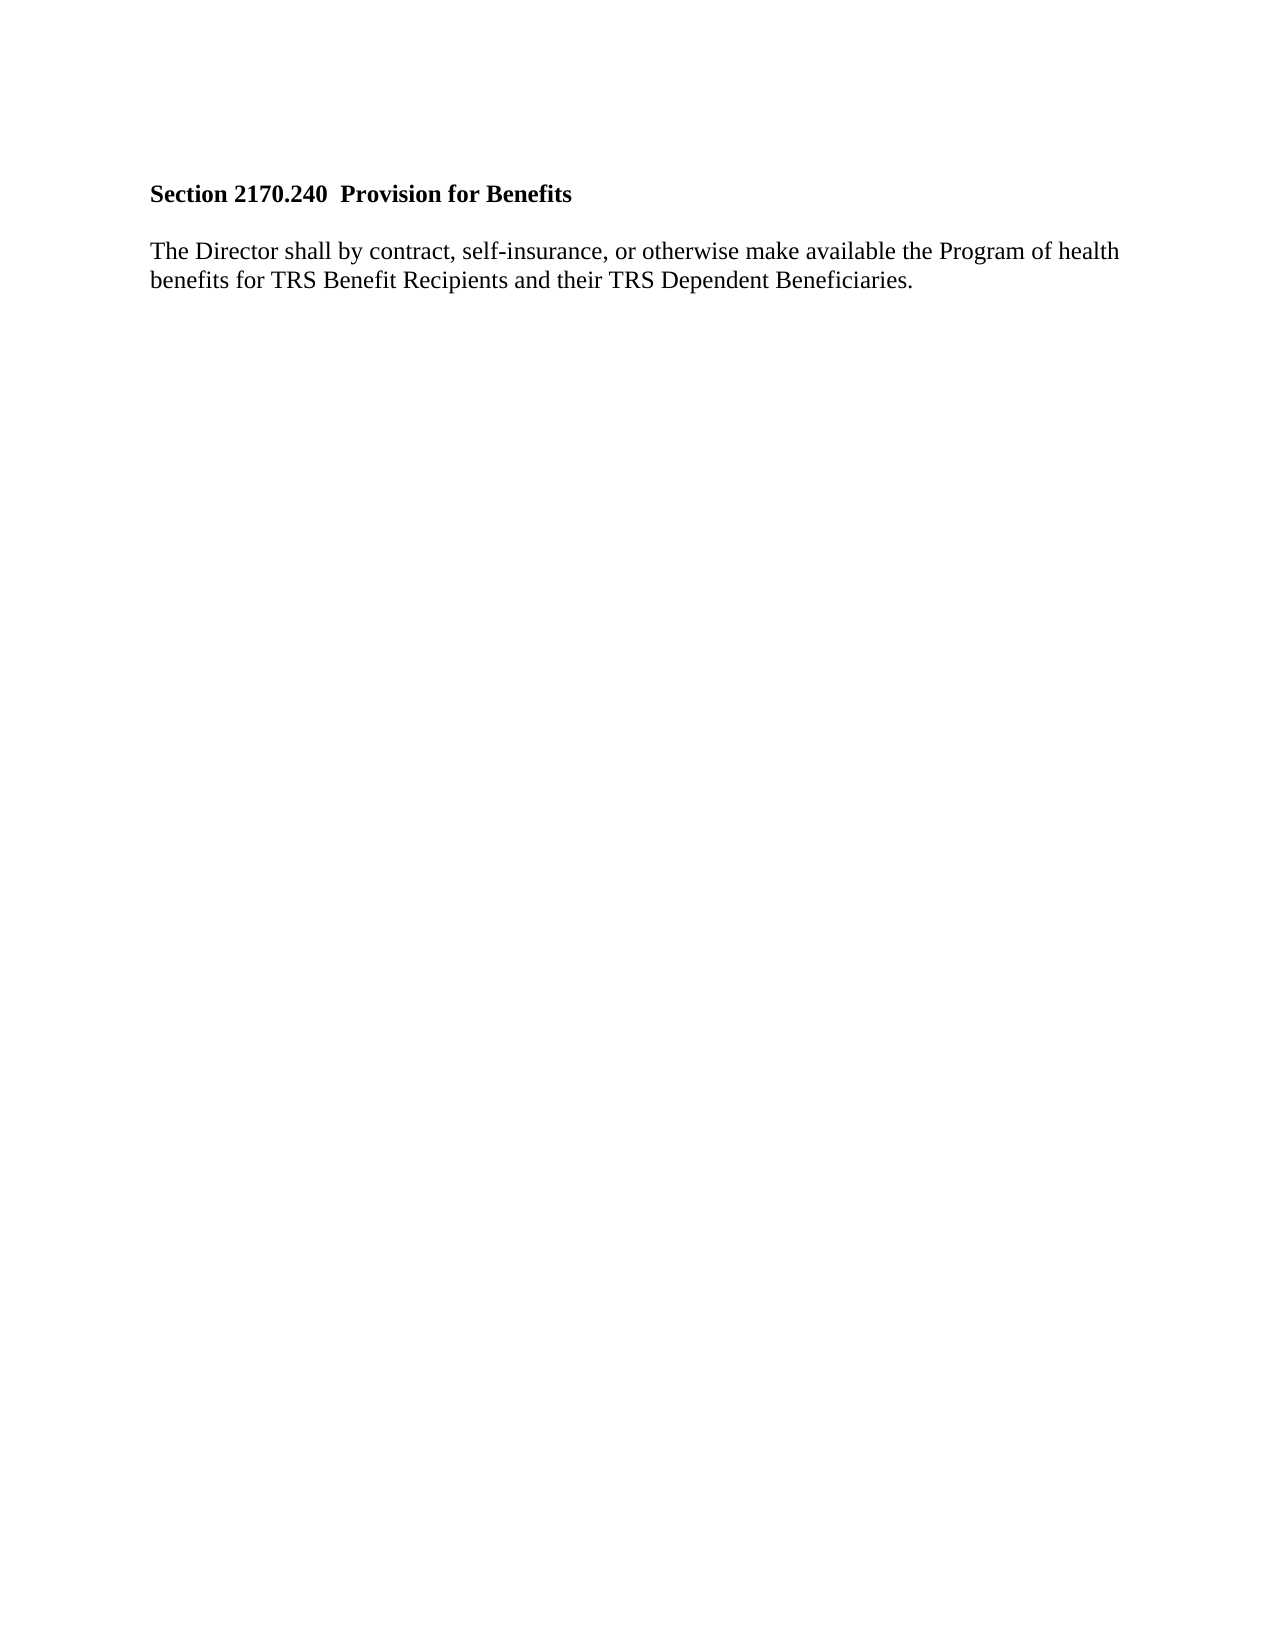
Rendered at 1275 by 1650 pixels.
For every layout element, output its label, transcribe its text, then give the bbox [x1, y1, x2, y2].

text The Director shall by contract, self-insurance, or otherwise make available the Program of health benefits for TRS Benefit Recipients and their TRS Dependent Beneficiaries. [150, 236, 1125, 294]
text Section 2170.240 Provision for Benefits [150, 179, 1125, 207]
